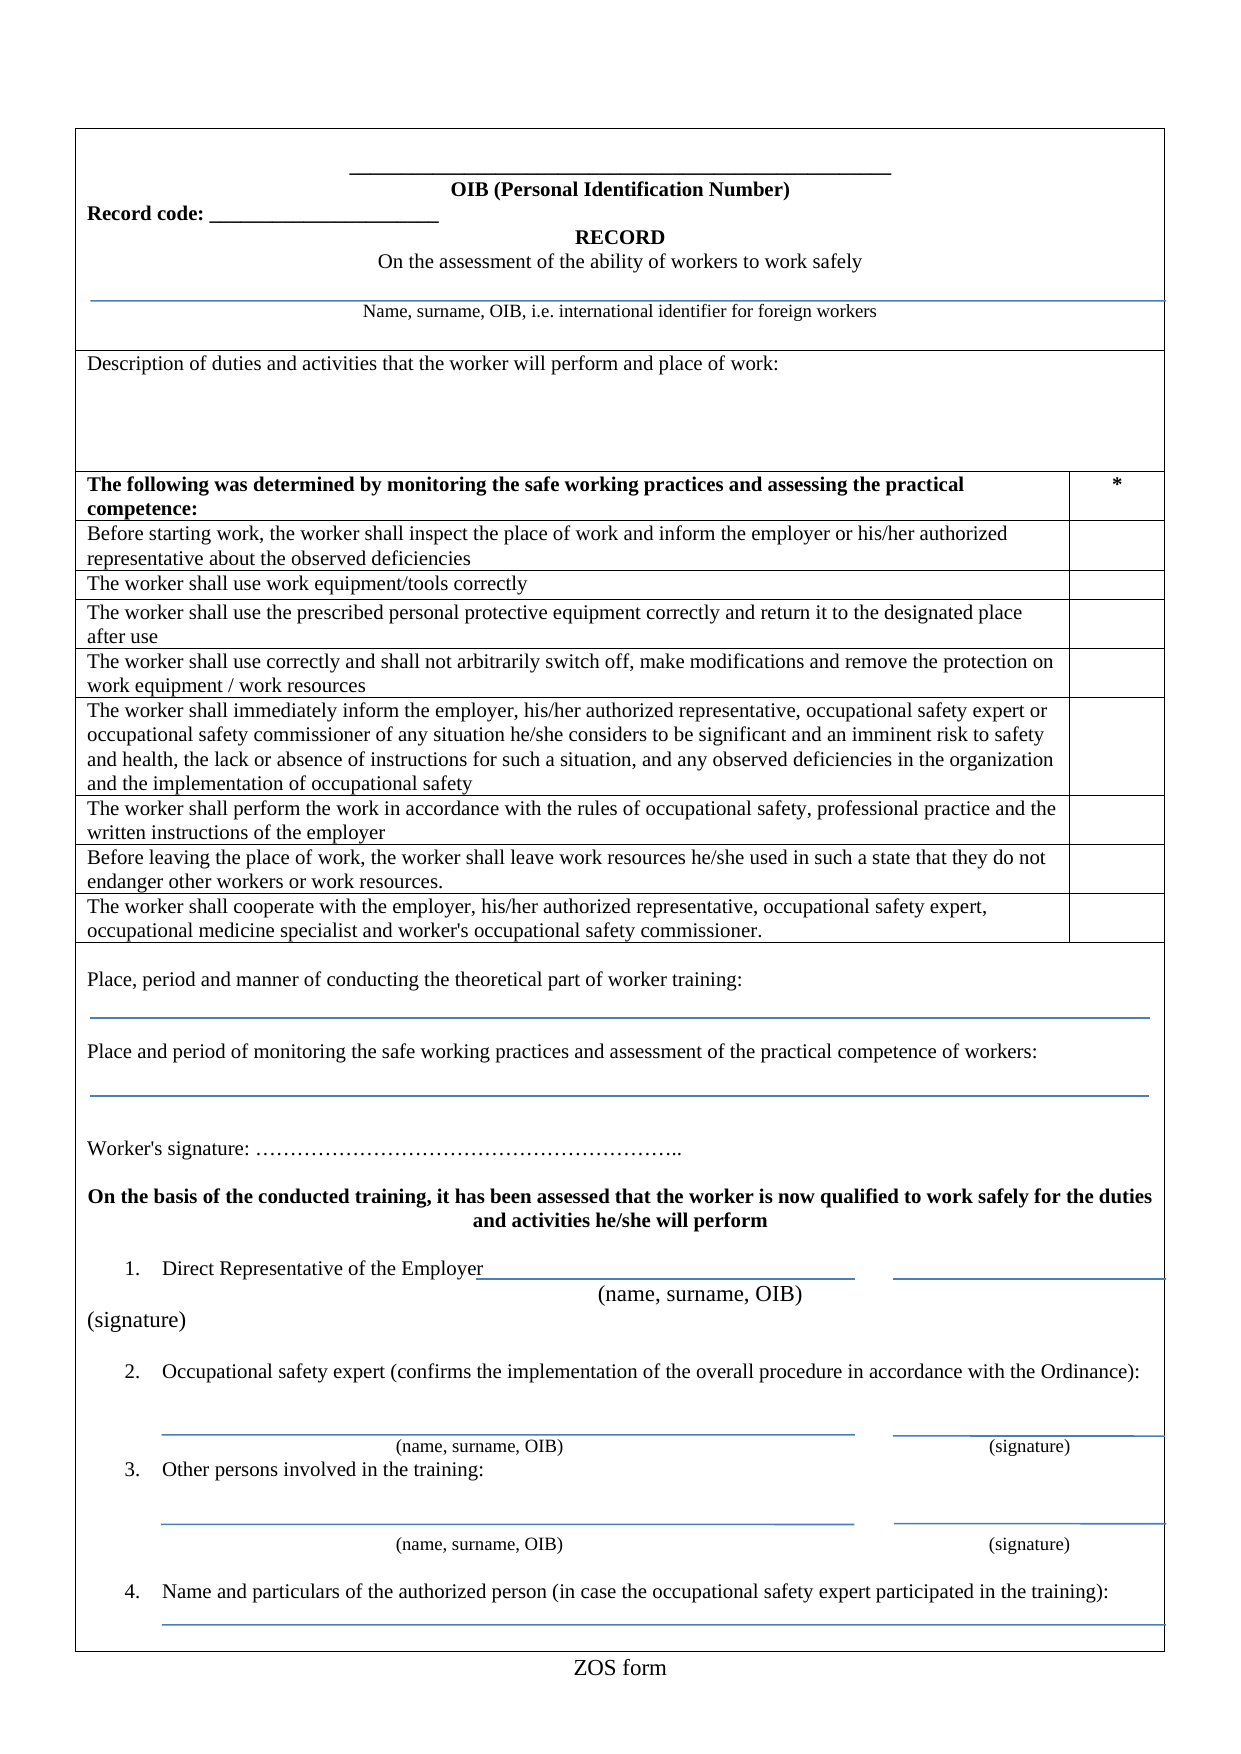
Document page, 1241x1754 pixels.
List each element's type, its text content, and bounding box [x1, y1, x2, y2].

table_cell Before starting work, the worker shall inspect the place of work and inform the employer or his/her authorized representative about the observed deficiencies [76, 521, 1069, 569]
table_cell The worker shall perform the work in accordance with the rules of occupational safety, professional practice and the written instructions of the employer [76, 796, 1069, 844]
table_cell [76, 943, 1164, 1651]
table_cell The worker shall use the prescribed personal protective equipment correctly and return it to the designated place after use [76, 600, 1069, 648]
table_cell * [1070, 472, 1164, 520]
table_header ____________________________________________________ OIB (Personal Identification Number) Record code: ______________________ RECORD On the assessment of the ability of workers to work safely Name, surname, OIB, i.e. international identifier for foreign workers [76, 129, 1164, 350]
table_cell Description of duties and activities that the worker will perform and place of work: [76, 351, 1164, 471]
table_cell The worker shall immediately inform the employer, his/her authorized representative, occupational safety expert or occupational safety commissioner of any situation he/she considers to be significant and an imminent risk to safety and health, the lack or absence of instructions for such a situation, and any observed deficiencies in the organization and the implementation of occupational safety [76, 698, 1069, 794]
table_cell [1070, 600, 1164, 648]
table_cell The worker shall use correctly and shall not arbitrarily switch off, make modifications and remove the protection on work equipment / work resources [76, 649, 1069, 697]
table_cell The following was determined by monitoring the safe working practices and assessing the practical competence: [76, 472, 1069, 520]
table_cell [1070, 796, 1164, 844]
table_cell [1070, 845, 1164, 893]
table_cell [1070, 698, 1164, 794]
table_cell [1070, 571, 1164, 599]
table_cell [1070, 521, 1164, 569]
table_cell The worker shall use work equipment/tools correctly [76, 571, 1069, 599]
table_cell Before leaving the place of work, the worker shall leave work resources he/she used in such a state that they do not endanger other workers or work resources. [76, 845, 1069, 893]
table_cell [1070, 894, 1164, 942]
table_cell The worker shall cooperate with the employer, his/her authorized representative, occupational safety expert, occupational medicine specialist and worker's occupational safety commissioner. [76, 894, 1069, 942]
table_cell [1070, 649, 1164, 697]
